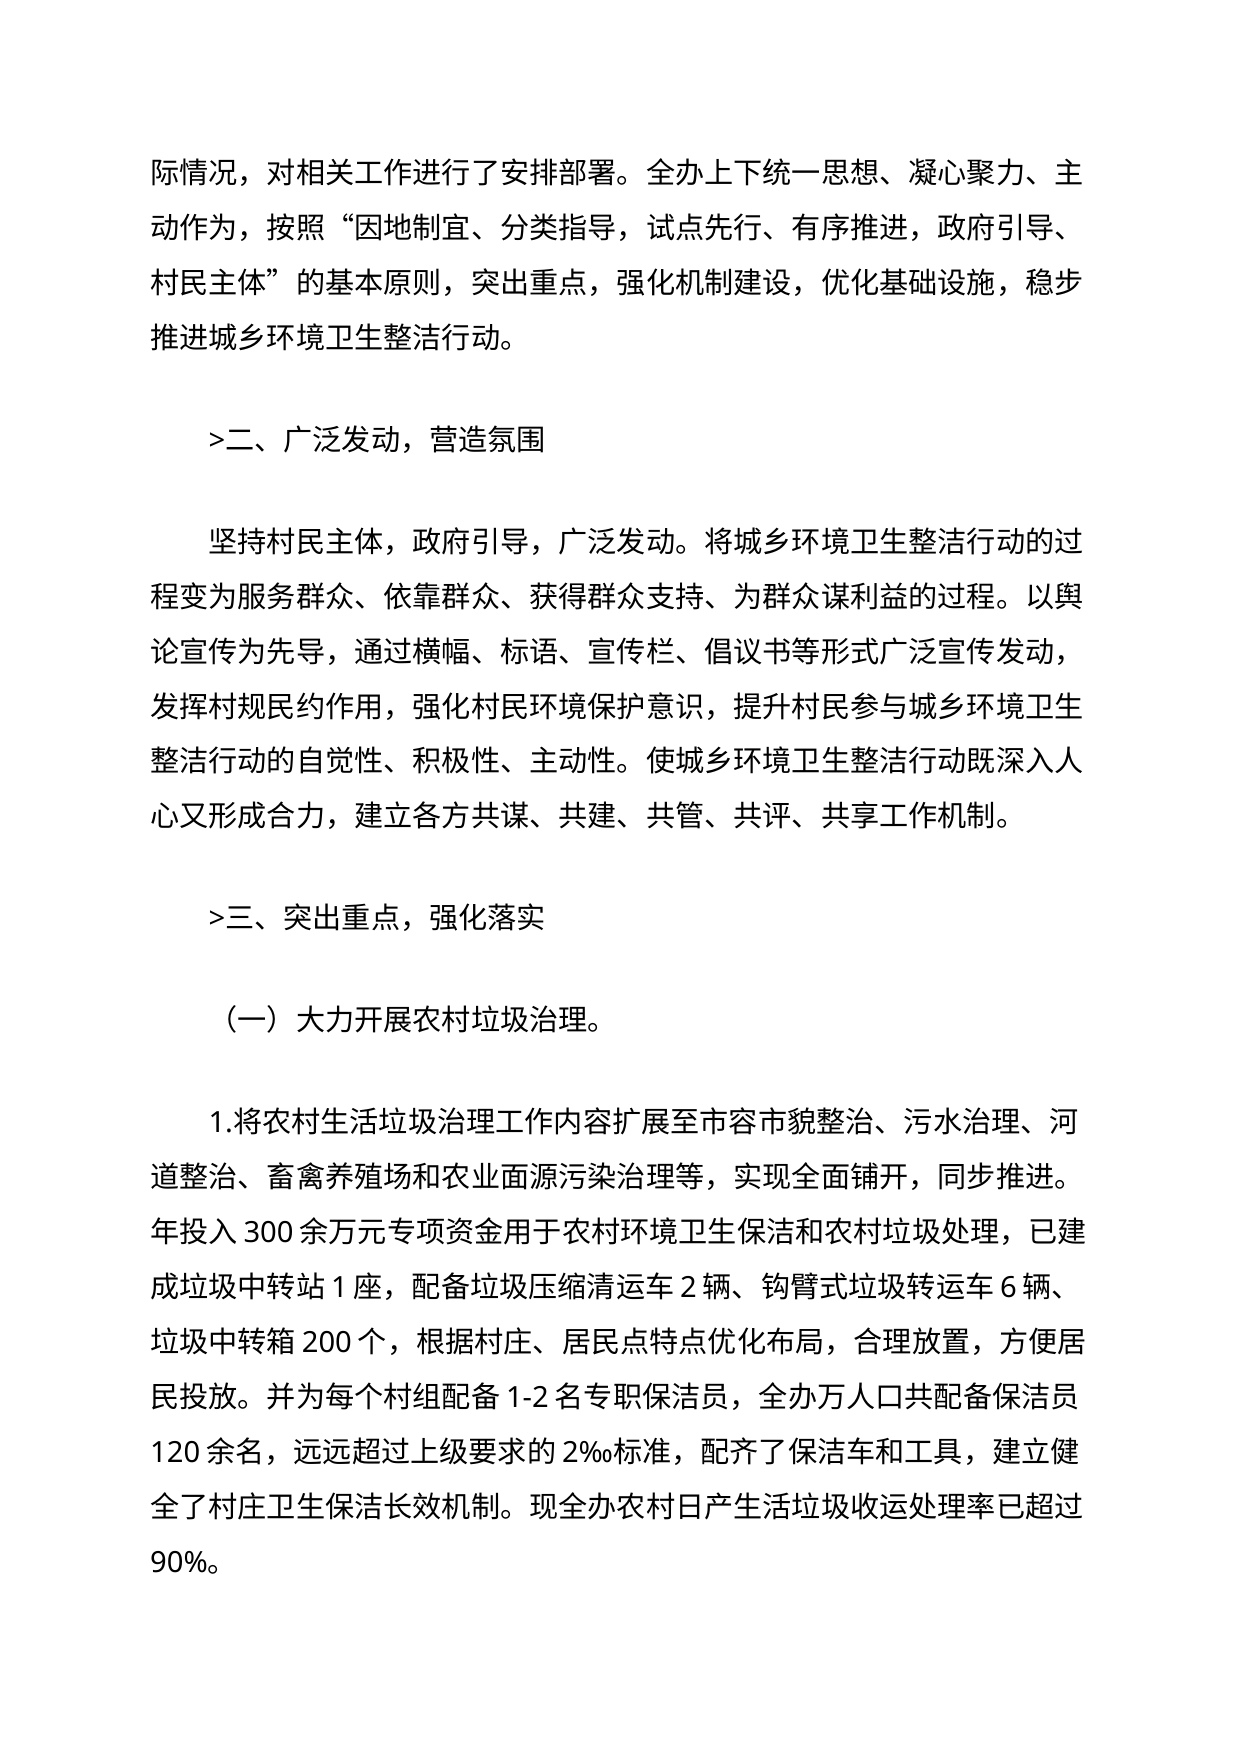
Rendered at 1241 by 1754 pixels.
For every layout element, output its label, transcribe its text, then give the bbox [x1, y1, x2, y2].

text >二、广泛发动，营造氛围 [150, 416, 1090, 459]
text 坚持村民主体，政府引导，广泛发动。将城乡环境卫生整洁行动的过程变为服务群众、依靠群众、获得群众支持、为群众谋利益的过程。以舆论宣传为先导，通过横幅、标语、宣传栏、倡议书等形式广泛宣传发动，发挥村规民约作用，强化村民环境保护意识，提升村民参与城乡环境卫生整洁行动的自觉性、积极性、主动性。使城乡环境卫生整洁行动既深入人心又形成合力，建立各方共谋、共建、共管、共评、共享工作机制。 [150, 518, 1090, 835]
text （一）大力开展农村垃圾治理。 [150, 997, 1090, 1039]
text >三、突出重点，强化落实 [150, 895, 1090, 937]
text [150, 150, 1090, 357]
text 1.将农村生活垃圾治理工作内容扩展至市容市貌整治、污水治理、河道整治、畜禽养殖场和农业面源污染治理等，实现全面铺开，同步推进。年投入300余万元专项资金用于农村环境卫生保洁和农村垃圾处理，已建成垃圾中转站1座，配备垃圾压缩清运车2辆、钩臂式垃圾转运车6辆、垃圾中转箱200个，根据村庄、居民点特点优化布局，合理放置，方便居民投放。并为每个村组配备1-2名专职保洁员，全办万人口共配备保洁员120余名，远远超过上级要求的2‰标准，配齐了保洁车和工具，建立健全了村庄卫生保洁长效机制。现全办农村日产生活垃圾收运处理率已超过90%。 [150, 1098, 1090, 1581]
